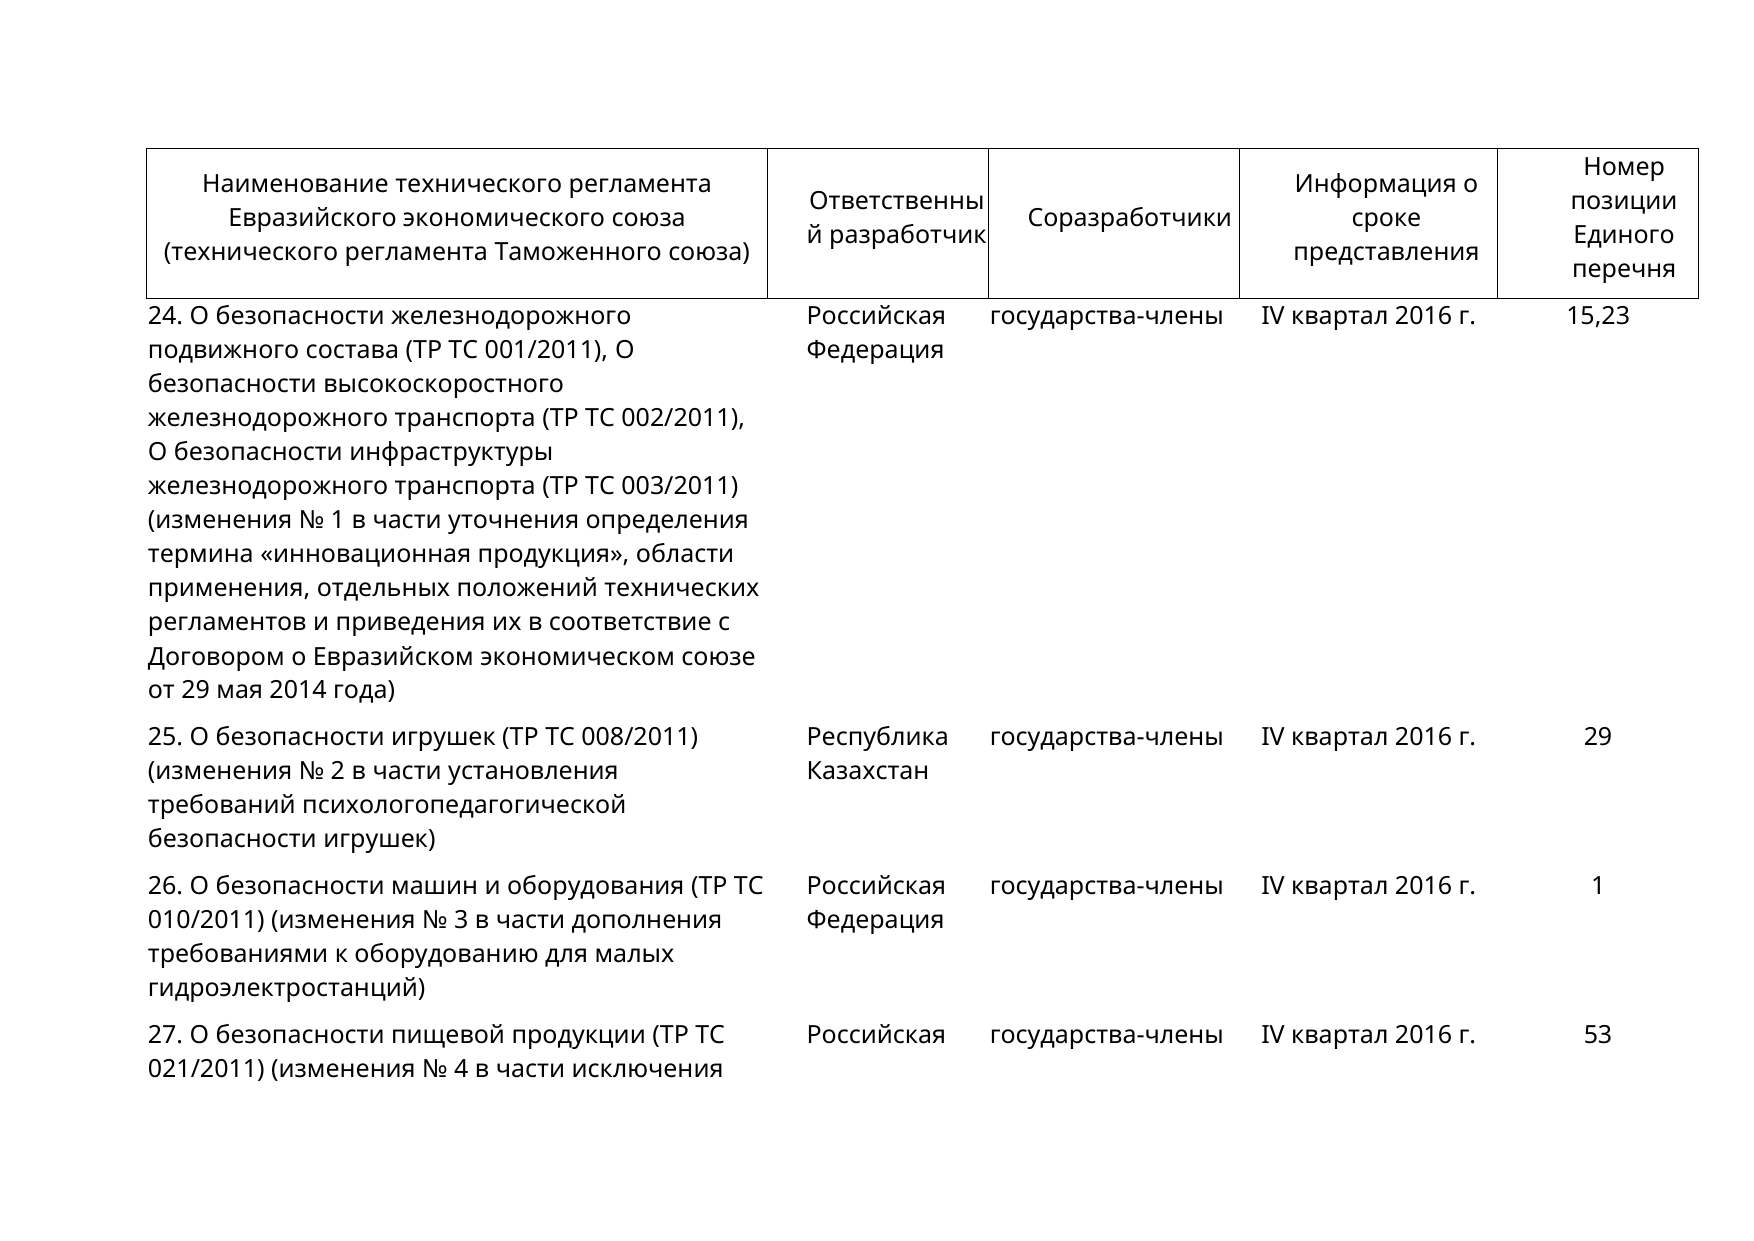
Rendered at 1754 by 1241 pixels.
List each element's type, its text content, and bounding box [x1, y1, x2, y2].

table_cell 24. О безопасности железнодорожного подвижного состава (ТР ТС 001/2011), О безопасности высокоскоростного железнодорожного транспорта (ТР ТС 002/2011), О безопасности инфраструктуры железнодорожного транспорта (ТР ТС 003/2011) (изменения № 1 в части уточнения определения термина «инновационная продукция», области применения, отдельных положений технических регламентов и приведения их в соответствие с Договором о Евразийском экономическом союзе от 29 мая 2014 года) [147, 299, 768, 719]
table_cell 15,23 [1498, 299, 1698, 719]
table_cell Российская Федерация [768, 868, 988, 1016]
table_cell 1 [1498, 868, 1698, 1016]
table_cell IV квартал 2016 г. [1240, 868, 1498, 1016]
table_cell 29 [1498, 719, 1698, 867]
table_cell Российская Федерация [768, 1016, 988, 1084]
table_cell 26. О безопасности машин и оборудования (ТР ТС 010/2011) (изменения № 3 в части дополнения требованиями к оборудованию для малых гидроэлектростанций) [147, 868, 768, 1016]
table_cell 53 [1498, 1016, 1698, 1084]
table_cell государства-члены [989, 719, 1239, 867]
table_header Соразработчики [989, 149, 1239, 297]
table_header Ответственный разработчик [768, 149, 988, 297]
table_cell IV квартал 2016 г. [1240, 299, 1498, 719]
table_cell 25. О безопасности игрушек (ТР ТС 008/2011) (изменения № 2 в части установления требований психологопедагогической безопасности игрушек) [147, 719, 768, 867]
table_cell государства-члены [989, 868, 1239, 1016]
table_cell государства-члены [989, 1016, 1239, 1084]
table_cell IV квартал 2016 г. [1240, 719, 1498, 867]
table_header Информация о сроке представления [1240, 149, 1497, 297]
table_header Номер позиции Единого перечня [1498, 149, 1698, 297]
table_cell IV квартал 2016 г. [1240, 1016, 1498, 1084]
table_cell Республика Казахстан [768, 719, 988, 867]
table_cell Российская Федерация [768, 299, 988, 719]
table_header Наименование технического регламента Евразийского экономического союза (технического регламента Таможенного союза) [147, 149, 767, 297]
table_cell государства-члены [989, 299, 1239, 719]
